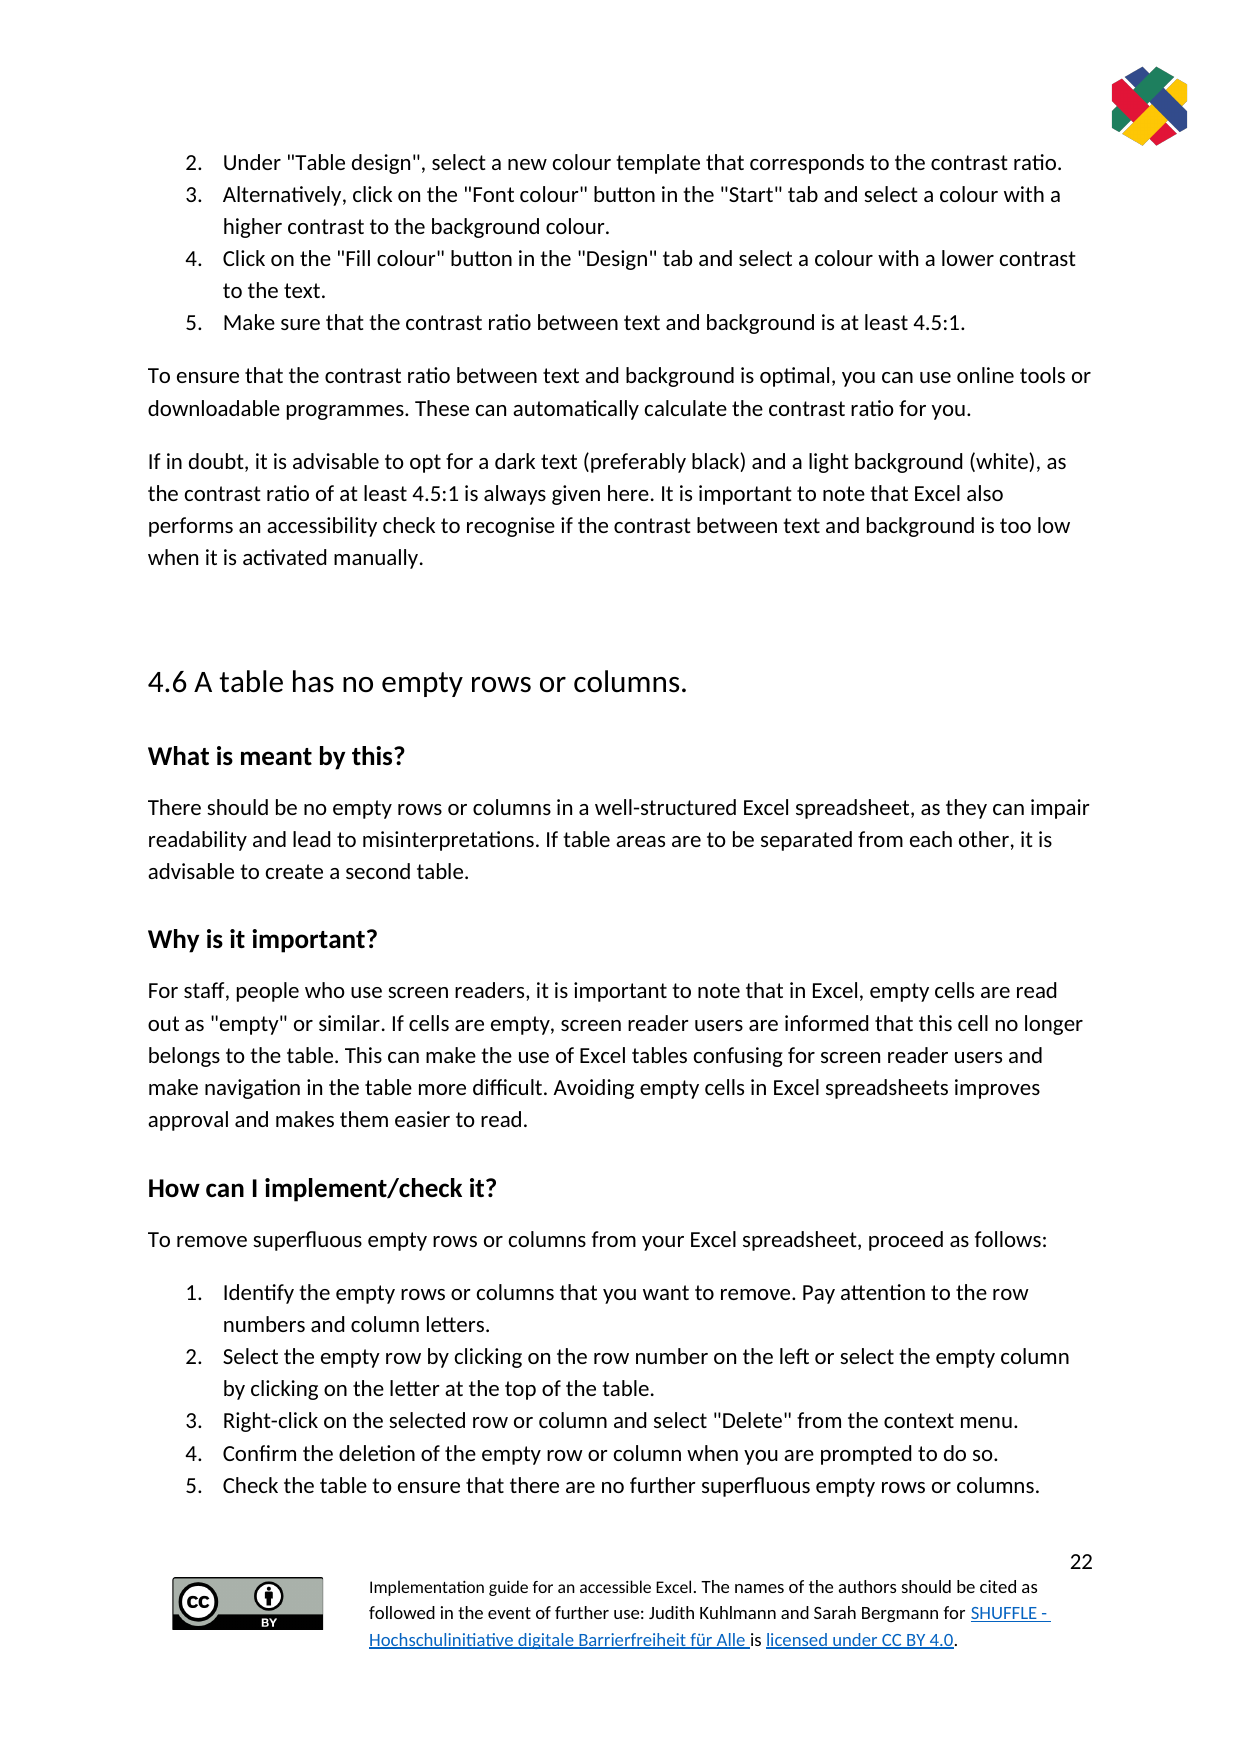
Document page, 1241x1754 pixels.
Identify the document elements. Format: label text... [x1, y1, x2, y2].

picture [1111, 66, 1189, 146]
list Alternatively, click on the "Font colour" button in the "Start" tab and select a colour with a higher contrast to the background colour. [185, 180, 1093, 240]
subtitle How can I implement/check it? [148, 1171, 1093, 1204]
text To remove superfluous empty rows or columns from your Excel spreadsheet, proceed as follows: [148, 1225, 1093, 1253]
list Click on the "Fill colour" button in the "Design" tab and select a colour with a lower contrast to the text. [185, 244, 1093, 304]
subtitle 4.6 A table has no empty rows or columns. [148, 662, 1093, 700]
text For staff, people who use screen readers, it is important to note that in Excel, empty cells are read out as "empty" or similar. If cells are empty, screen reader users are informed that this cell no longer belongs to the table. This can make the use of Excel tables confusing for screen reader users and make navigation in the table more difficult. Avoiding empty cells in Excel spreadsheets improves approval and makes them easier to read. [148, 977, 1093, 1133]
picture [172, 1577, 324, 1630]
text There should be no empty rows or columns in a well-structured Excel spreadsheet, as they can impair readability and lead to misinterpretations. If table areas are to be separated from each other, it is advisable to create a second table. [148, 793, 1093, 885]
list Identify the empty rows or columns that you want to remove. Pay attention to the row numbers and column letters. [185, 1278, 1093, 1338]
text If in doubt, it is advisable to opt for a dark text (preferably black) and a light background (white), as the contrast ratio of at least 4.5:1 is always given here. It is important to note that Excel also performs an accessibility check to recognise if the contrast between text and background is too low when it is activated manually. [148, 447, 1093, 571]
subtitle What is meant by this? [148, 739, 1093, 772]
list Under "Table design", select a new colour template that corresponds to the contrast ratio. [185, 148, 1093, 176]
subtitle Why is it important? [148, 923, 1093, 956]
list Check the table to ensure that there are no further superfluous empty rows or columns. [185, 1471, 1093, 1499]
text To ensure that the contrast ratio between text and background is optimal, you can use online tools or downloadable programmes. These can automatically calculate the contrast ratio for you. [148, 362, 1093, 422]
list Make sure that the contrast ratio between text and background is at least 4.5:1. [185, 308, 1093, 337]
list Confirm the deletion of the empty row or column when you are prompted to do so. [185, 1439, 1093, 1467]
list Right-click on the selected row or column and select "Delete" from the context menu. [185, 1406, 1093, 1434]
list Select the empty row by clicking on the row number on the left or select the empty column by clicking on the letter at the top of the table. [185, 1342, 1093, 1402]
